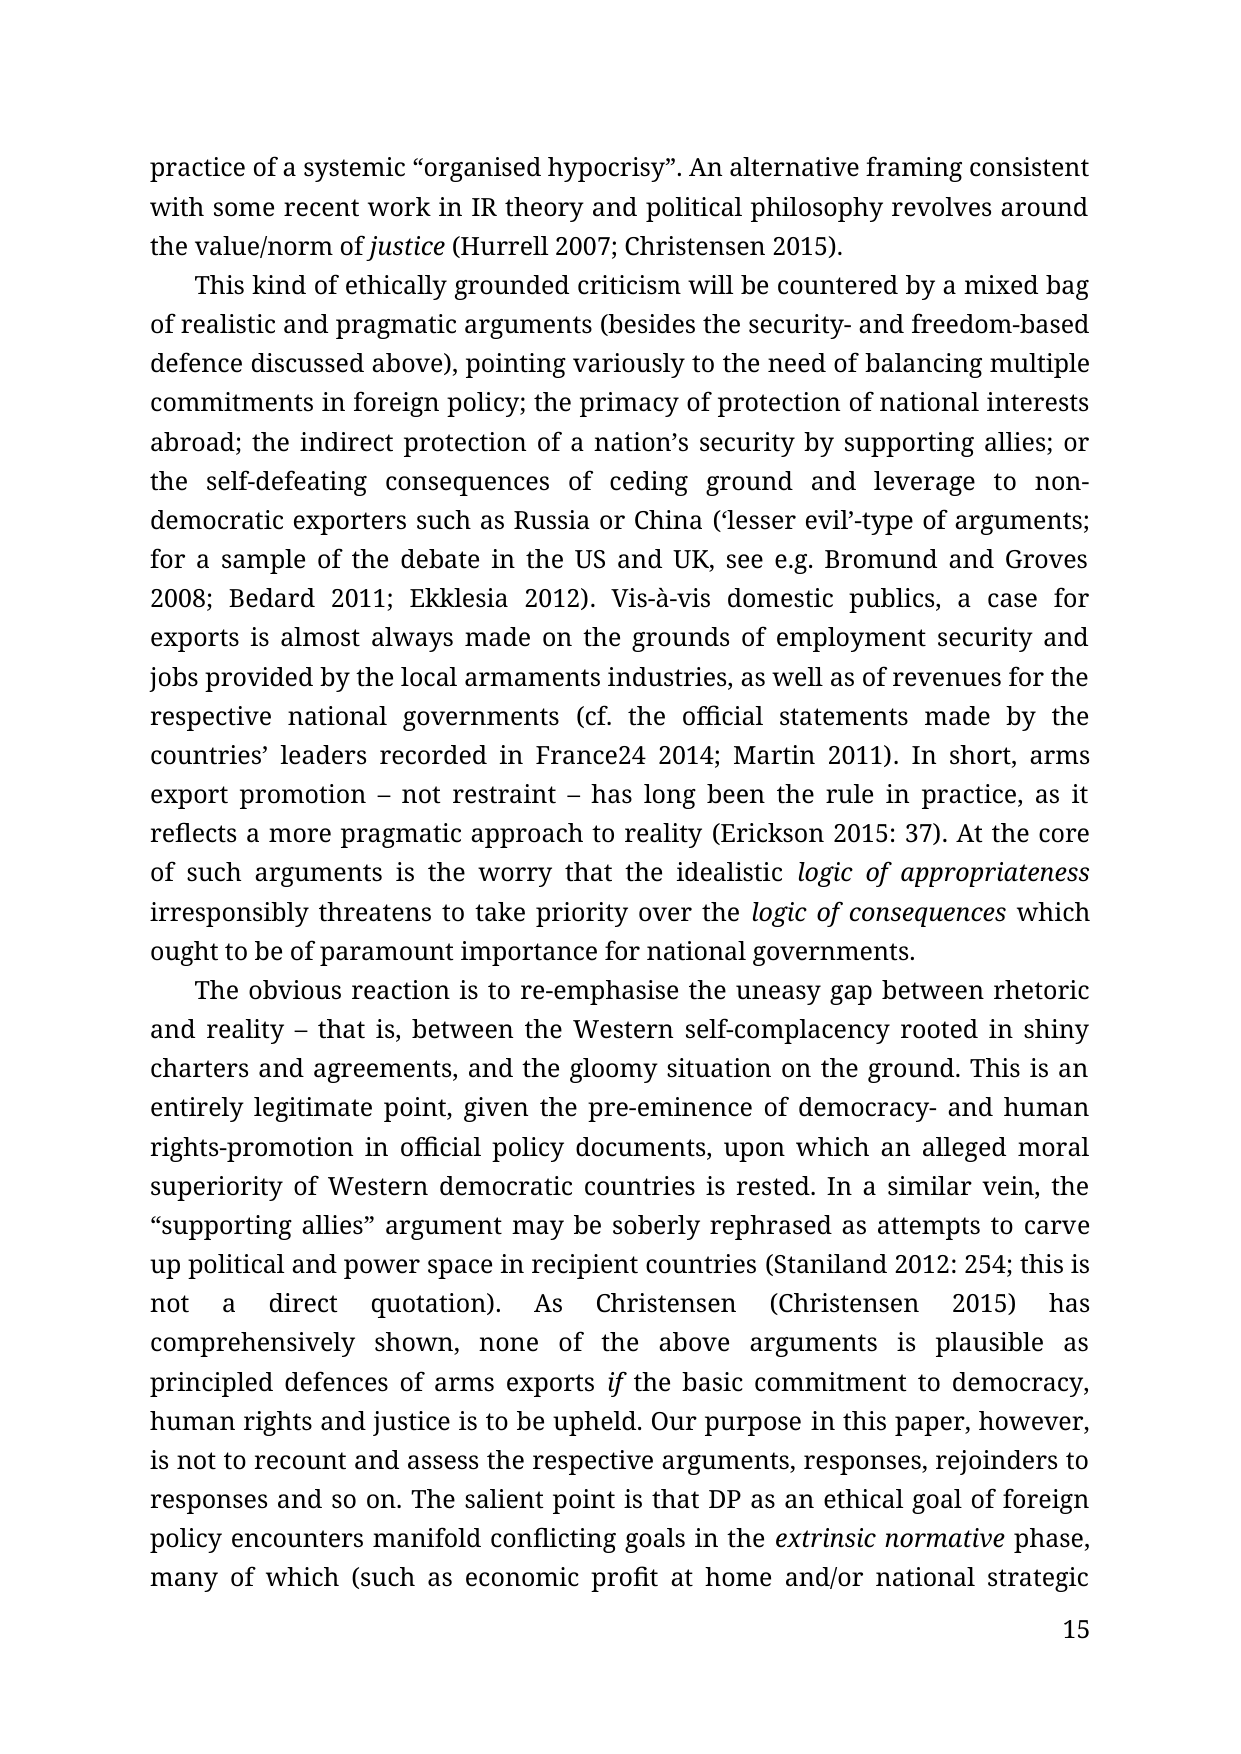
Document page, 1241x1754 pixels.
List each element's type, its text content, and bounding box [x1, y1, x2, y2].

text This kind of ethically grounded criticism will be countered by a mixed bag of realistic and pragmatic arguments (besides the security- and freedom-based defence discussed above), pointing variously to the need of balancing multiple commitments in foreign policy; the primacy of protection of national interests abroad; the indirect protection of a nation’s security by supporting allies; or the self-defeating consequences of ceding ground and leverage to non-democratic exporters such as Russia or China (‘lesser evil’-type of arguments; for a sample of the debate in the US and UK, see e.g. Bromund and Groves 2008; Bedard 2011; Ekklesia 2012). Vis-à-vis domestic publics, a case for exports is almost always made on the grounds of employment security and jobs provided by the local armaments industries, as well as of revenues for the respective national governments (cf. the official statements made by the countries’ leaders recorded in France24 2014; Martin 2011). In short, arms export promotion – not restraint – has long been the rule in practice, as it reflects a more pragmatic approach to reality (Erickson 2015: 37). At the core of such arguments is the worry that the idealistic logic of appropriateness irresponsibly threatens to take priority over the logic of consequences which ought to be of paramount importance for national governments. [150, 267, 1090, 967]
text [150, 972, 1090, 1594]
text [150, 150, 1090, 262]
